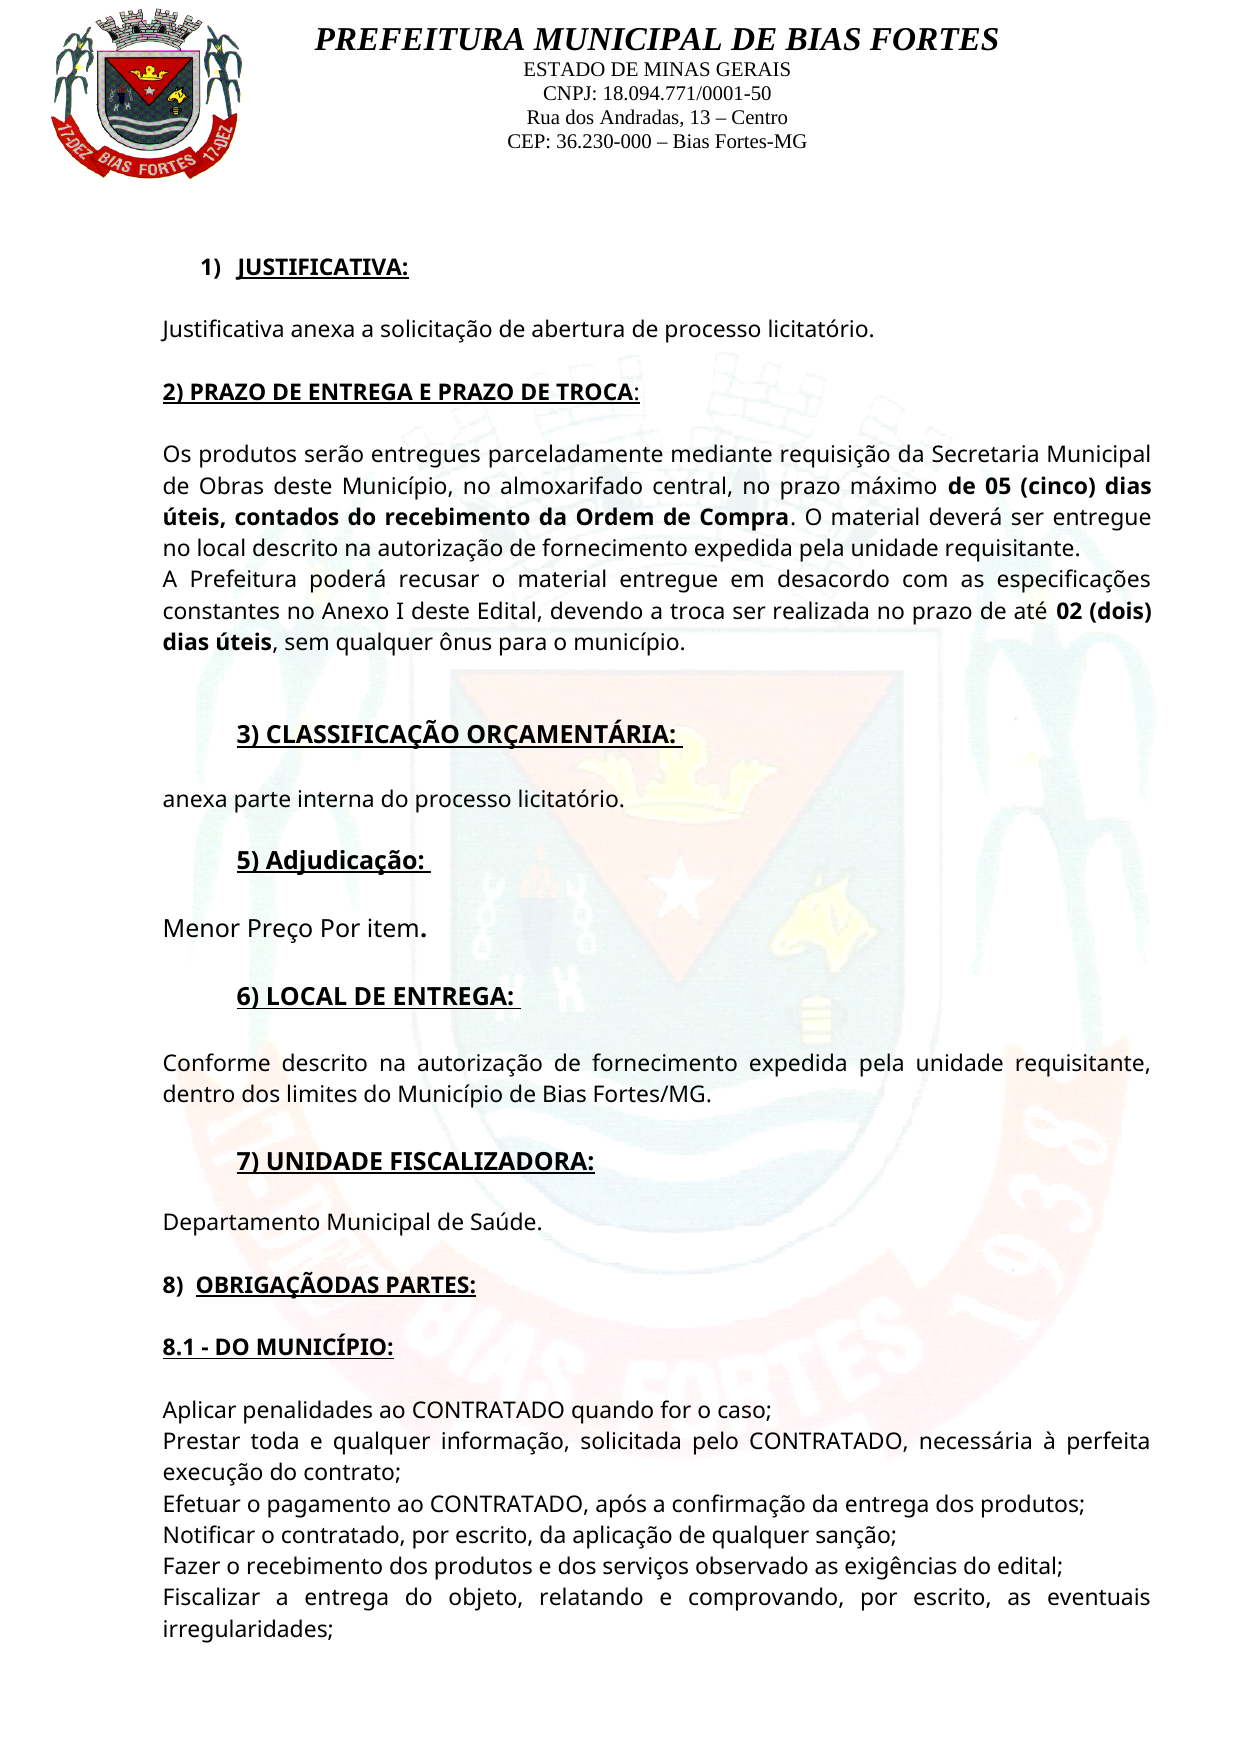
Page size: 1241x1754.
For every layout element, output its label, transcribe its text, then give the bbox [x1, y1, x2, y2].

text Aplicar penalidades ao CONTRATADO quando for o caso; [162, 1394, 1152, 1425]
text Conforme descrito na autorização de fornecimento expedida pela unidade requisitante, dentro dos limites do Município de Bias Fortes/MG. [162, 1047, 1152, 1109]
text Departamento Municipal de Saúde. [162, 1206, 1152, 1237]
list 7) UNIDADE FISCALIZADORA: [236, 1143, 1152, 1177]
text 8.1 - DO MUNICÍPIO: [162, 1331, 1152, 1362]
text 8) OBRIGAÇÃODAS PARTES: [162, 1269, 1152, 1300]
text Justificativa anexa a solicitação de abertura de processo licitatório. [162, 313, 1152, 345]
list 5) Adjudicação: [236, 842, 1152, 877]
text Os produtos serão entregues parceladamente mediante requisição da Secretaria Municipal de Obras deste Município, no almoxarifado central, no prazo máximo de 05 (cinco) dias úteis, contados do recebimento da Ordem de Compra. O material deverá ser entregue no local descrito na autorização de fornecimento expedida pela unidade requisitante. [162, 438, 1152, 563]
list 3) CLASSIFICAÇÃO ORÇAMENTÁRIA: [236, 717, 1152, 751]
text Efetuar o pagamento ao CONTRATADO, após a confirmação da entrega dos produtos; [162, 1487, 1152, 1519]
text Fiscalizar a entrega do objeto, relatando e comprovando, por escrito, as eventuais irregularidades; [162, 1581, 1152, 1644]
text Prestar toda e qualquer informação, solicitada pelo CONTRATADO, necessária à perfeita execução do contrato; [162, 1425, 1152, 1487]
picture [34, 0, 260, 190]
text Fazer o recebimento dos produtos e dos serviços observado as exigências do edital; [162, 1550, 1152, 1581]
text anexa parte interna do processo licitatório. [162, 782, 1152, 814]
text Menor Preço Por item. [162, 911, 1152, 945]
text 2) PRAZO DE ENTREGA E PRAZO DE TROCA: [162, 376, 1152, 407]
text A Prefeitura poderá recusar o material entregue em desacordo com as especificações constantes no Anexo I deste Edital, devendo a troca ser realizada no prazo de até 02 (dois) dias úteis, sem qualquer ônus para o município. [162, 563, 1152, 657]
text Notificar o contratado, por escrito, da aplicação de qualquer sanção; [162, 1519, 1152, 1550]
list 6) LOCAL DE ENTREGA: [236, 979, 1152, 1013]
list JUSTIFICATIVA: [200, 251, 1152, 282]
